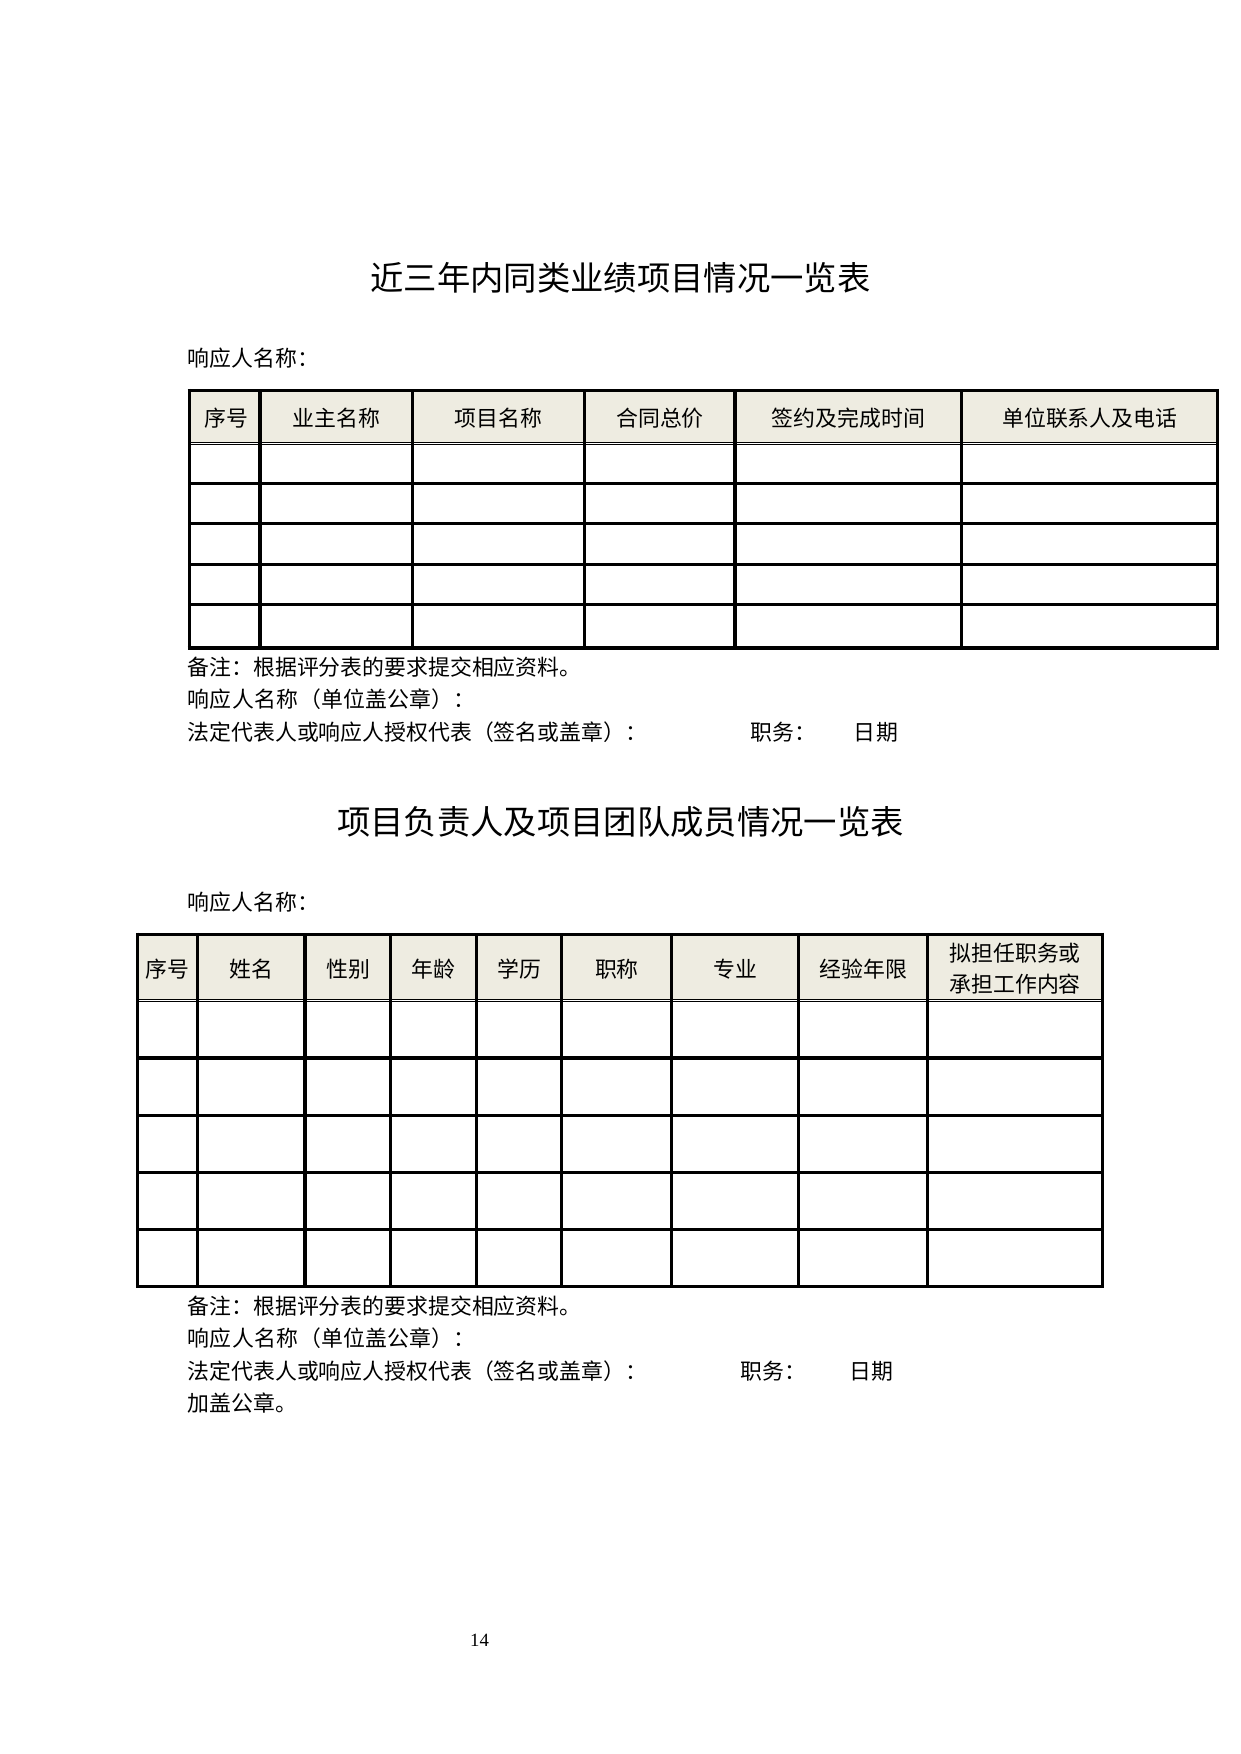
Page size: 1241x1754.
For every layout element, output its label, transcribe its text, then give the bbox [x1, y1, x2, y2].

table_cell [673, 1117, 797, 1171]
table_cell [963, 606, 1216, 646]
table_header 项目名称 [414, 392, 583, 442]
table_cell [262, 606, 411, 646]
table_cell [392, 1174, 475, 1228]
table_cell [929, 1002, 1101, 1056]
table_header 单位联系人及电话 [963, 392, 1216, 442]
table_header 合同总价 [586, 392, 733, 442]
table_cell [139, 1002, 196, 1056]
table_cell [478, 1002, 560, 1056]
table_cell [929, 1117, 1101, 1171]
text 响应人名称（单位盖公章）： [187, 682, 1053, 714]
table_header 拟担任职务或承担工作内容 [929, 936, 1101, 999]
table_cell [392, 1231, 475, 1285]
table_cell [392, 1002, 475, 1056]
table_cell [307, 1231, 389, 1285]
table_cell [586, 485, 733, 522]
table_header 学历 [478, 936, 560, 999]
table_cell [307, 1117, 389, 1171]
table_cell [199, 1060, 303, 1113]
table_cell [963, 485, 1216, 522]
table_header 签约及完成时间 [737, 392, 960, 442]
text 响应人名称（单位盖公章）： [187, 1321, 1053, 1353]
table_cell [586, 606, 733, 646]
table_cell [191, 445, 258, 482]
table_cell [737, 566, 960, 603]
table_header 业主名称 [262, 392, 411, 442]
table_cell [199, 1231, 303, 1285]
table_cell [199, 1002, 303, 1056]
table_cell [737, 525, 960, 563]
table_cell [191, 485, 258, 522]
table_cell [800, 1002, 926, 1056]
table_cell [262, 566, 411, 603]
table_header 年龄 [392, 936, 475, 999]
table_cell [737, 485, 960, 522]
table_cell [673, 1002, 797, 1056]
table_cell [929, 1174, 1101, 1228]
table_cell [563, 1117, 670, 1171]
table_cell [737, 606, 960, 646]
table_cell [737, 445, 960, 482]
table_cell [563, 1231, 670, 1285]
table_cell [414, 485, 583, 522]
table_cell [586, 445, 733, 482]
table_cell [262, 485, 411, 522]
table_cell [307, 1060, 389, 1113]
table_cell [139, 1231, 196, 1285]
table_header 专业 [673, 936, 797, 999]
table_cell [478, 1174, 560, 1228]
text 备注：根据评分表的要求提交相应资料。 [187, 649, 1053, 682]
table_cell [929, 1231, 1101, 1285]
table_cell [414, 606, 583, 646]
subtitle 项目负责人及项目团队成员情况一览表 [187, 796, 1053, 844]
table_header 序号 [139, 936, 196, 999]
table_cell [586, 566, 733, 603]
text 法定代表人或响应人授权代表（签名或盖章）： 职务： 日期 [187, 714, 1053, 747]
table_cell [800, 1174, 926, 1228]
subtitle 近三年内同类业绩项目情况一览表 [187, 252, 1053, 300]
table_cell [191, 566, 258, 603]
table_header 性别 [307, 936, 389, 999]
table_cell [307, 1002, 389, 1056]
table_cell [414, 566, 583, 603]
table_cell [800, 1231, 926, 1285]
text 响应人名称： [187, 341, 1053, 373]
table_cell [478, 1060, 560, 1113]
table_cell [307, 1174, 389, 1228]
table_cell [673, 1060, 797, 1113]
table_cell [191, 606, 258, 646]
table_cell [800, 1117, 926, 1171]
table_cell [563, 1174, 670, 1228]
text 备注：根据评分表的要求提交相应资料。 [187, 1288, 1053, 1321]
table_cell [800, 1060, 926, 1113]
table_cell [392, 1117, 475, 1171]
text 法定代表人或响应人授权代表（签名或盖章）： 职务： 日期 [187, 1353, 1053, 1386]
table_cell [139, 1174, 196, 1228]
table_header 姓名 [199, 936, 303, 999]
table_cell [673, 1231, 797, 1285]
table_cell [139, 1060, 196, 1113]
table_header 职称 [563, 936, 670, 999]
table_cell [563, 1002, 670, 1056]
table_cell [563, 1060, 670, 1113]
table_cell [963, 566, 1216, 603]
table_cell [414, 445, 583, 482]
table_cell [478, 1231, 560, 1285]
table_cell [392, 1060, 475, 1113]
table_cell [963, 445, 1216, 482]
table_header 序号 [191, 392, 258, 442]
table_cell [929, 1060, 1101, 1113]
list 加盖公章。 [187, 1386, 1053, 1418]
text 响应人名称： [187, 884, 1053, 917]
table_cell [414, 525, 583, 563]
table_cell [199, 1174, 303, 1228]
table_cell [262, 445, 411, 482]
table_cell [139, 1117, 196, 1171]
table_cell [963, 525, 1216, 563]
table_cell [191, 525, 258, 563]
table_cell [199, 1117, 303, 1171]
table_cell [673, 1174, 797, 1228]
table_header 经验年限 [800, 936, 926, 999]
table_cell [262, 525, 411, 563]
table_cell [586, 525, 733, 563]
table_cell [478, 1117, 560, 1171]
